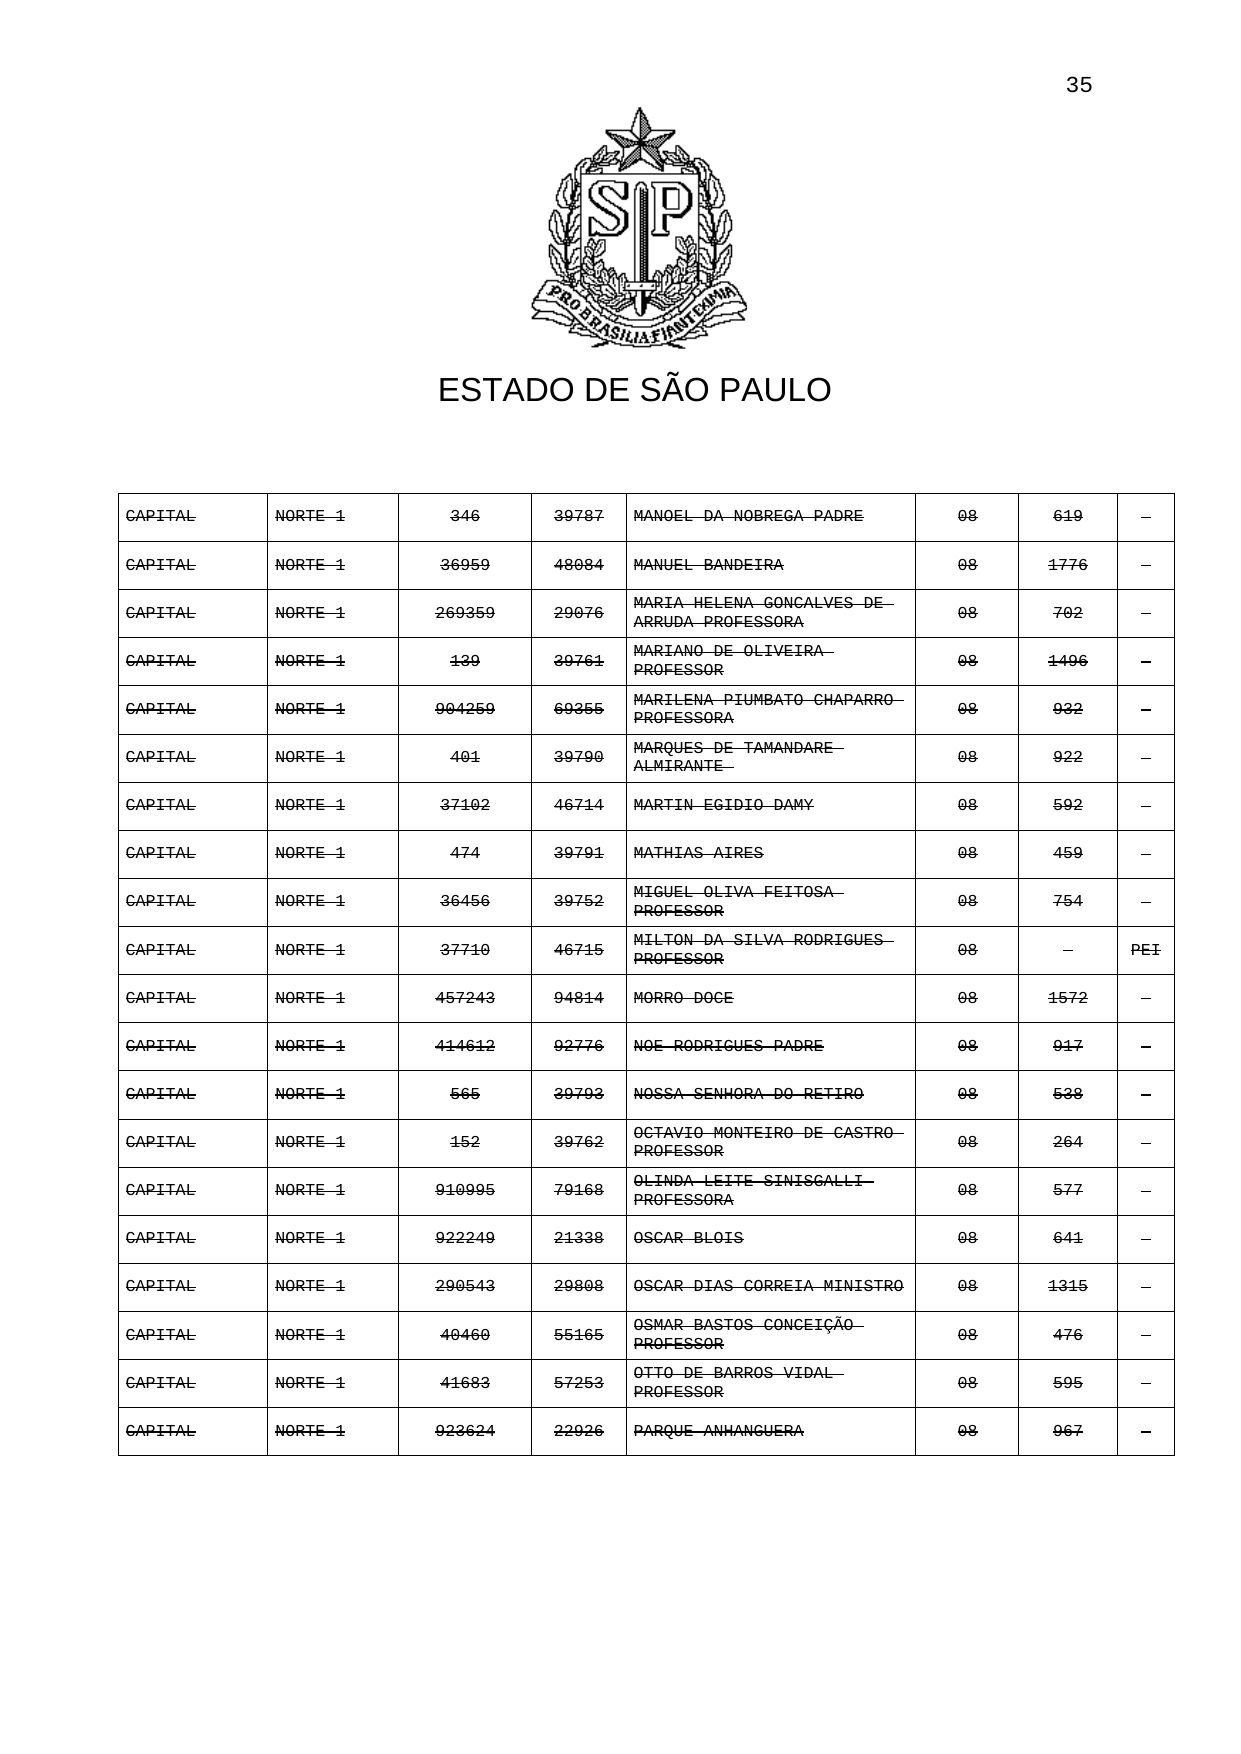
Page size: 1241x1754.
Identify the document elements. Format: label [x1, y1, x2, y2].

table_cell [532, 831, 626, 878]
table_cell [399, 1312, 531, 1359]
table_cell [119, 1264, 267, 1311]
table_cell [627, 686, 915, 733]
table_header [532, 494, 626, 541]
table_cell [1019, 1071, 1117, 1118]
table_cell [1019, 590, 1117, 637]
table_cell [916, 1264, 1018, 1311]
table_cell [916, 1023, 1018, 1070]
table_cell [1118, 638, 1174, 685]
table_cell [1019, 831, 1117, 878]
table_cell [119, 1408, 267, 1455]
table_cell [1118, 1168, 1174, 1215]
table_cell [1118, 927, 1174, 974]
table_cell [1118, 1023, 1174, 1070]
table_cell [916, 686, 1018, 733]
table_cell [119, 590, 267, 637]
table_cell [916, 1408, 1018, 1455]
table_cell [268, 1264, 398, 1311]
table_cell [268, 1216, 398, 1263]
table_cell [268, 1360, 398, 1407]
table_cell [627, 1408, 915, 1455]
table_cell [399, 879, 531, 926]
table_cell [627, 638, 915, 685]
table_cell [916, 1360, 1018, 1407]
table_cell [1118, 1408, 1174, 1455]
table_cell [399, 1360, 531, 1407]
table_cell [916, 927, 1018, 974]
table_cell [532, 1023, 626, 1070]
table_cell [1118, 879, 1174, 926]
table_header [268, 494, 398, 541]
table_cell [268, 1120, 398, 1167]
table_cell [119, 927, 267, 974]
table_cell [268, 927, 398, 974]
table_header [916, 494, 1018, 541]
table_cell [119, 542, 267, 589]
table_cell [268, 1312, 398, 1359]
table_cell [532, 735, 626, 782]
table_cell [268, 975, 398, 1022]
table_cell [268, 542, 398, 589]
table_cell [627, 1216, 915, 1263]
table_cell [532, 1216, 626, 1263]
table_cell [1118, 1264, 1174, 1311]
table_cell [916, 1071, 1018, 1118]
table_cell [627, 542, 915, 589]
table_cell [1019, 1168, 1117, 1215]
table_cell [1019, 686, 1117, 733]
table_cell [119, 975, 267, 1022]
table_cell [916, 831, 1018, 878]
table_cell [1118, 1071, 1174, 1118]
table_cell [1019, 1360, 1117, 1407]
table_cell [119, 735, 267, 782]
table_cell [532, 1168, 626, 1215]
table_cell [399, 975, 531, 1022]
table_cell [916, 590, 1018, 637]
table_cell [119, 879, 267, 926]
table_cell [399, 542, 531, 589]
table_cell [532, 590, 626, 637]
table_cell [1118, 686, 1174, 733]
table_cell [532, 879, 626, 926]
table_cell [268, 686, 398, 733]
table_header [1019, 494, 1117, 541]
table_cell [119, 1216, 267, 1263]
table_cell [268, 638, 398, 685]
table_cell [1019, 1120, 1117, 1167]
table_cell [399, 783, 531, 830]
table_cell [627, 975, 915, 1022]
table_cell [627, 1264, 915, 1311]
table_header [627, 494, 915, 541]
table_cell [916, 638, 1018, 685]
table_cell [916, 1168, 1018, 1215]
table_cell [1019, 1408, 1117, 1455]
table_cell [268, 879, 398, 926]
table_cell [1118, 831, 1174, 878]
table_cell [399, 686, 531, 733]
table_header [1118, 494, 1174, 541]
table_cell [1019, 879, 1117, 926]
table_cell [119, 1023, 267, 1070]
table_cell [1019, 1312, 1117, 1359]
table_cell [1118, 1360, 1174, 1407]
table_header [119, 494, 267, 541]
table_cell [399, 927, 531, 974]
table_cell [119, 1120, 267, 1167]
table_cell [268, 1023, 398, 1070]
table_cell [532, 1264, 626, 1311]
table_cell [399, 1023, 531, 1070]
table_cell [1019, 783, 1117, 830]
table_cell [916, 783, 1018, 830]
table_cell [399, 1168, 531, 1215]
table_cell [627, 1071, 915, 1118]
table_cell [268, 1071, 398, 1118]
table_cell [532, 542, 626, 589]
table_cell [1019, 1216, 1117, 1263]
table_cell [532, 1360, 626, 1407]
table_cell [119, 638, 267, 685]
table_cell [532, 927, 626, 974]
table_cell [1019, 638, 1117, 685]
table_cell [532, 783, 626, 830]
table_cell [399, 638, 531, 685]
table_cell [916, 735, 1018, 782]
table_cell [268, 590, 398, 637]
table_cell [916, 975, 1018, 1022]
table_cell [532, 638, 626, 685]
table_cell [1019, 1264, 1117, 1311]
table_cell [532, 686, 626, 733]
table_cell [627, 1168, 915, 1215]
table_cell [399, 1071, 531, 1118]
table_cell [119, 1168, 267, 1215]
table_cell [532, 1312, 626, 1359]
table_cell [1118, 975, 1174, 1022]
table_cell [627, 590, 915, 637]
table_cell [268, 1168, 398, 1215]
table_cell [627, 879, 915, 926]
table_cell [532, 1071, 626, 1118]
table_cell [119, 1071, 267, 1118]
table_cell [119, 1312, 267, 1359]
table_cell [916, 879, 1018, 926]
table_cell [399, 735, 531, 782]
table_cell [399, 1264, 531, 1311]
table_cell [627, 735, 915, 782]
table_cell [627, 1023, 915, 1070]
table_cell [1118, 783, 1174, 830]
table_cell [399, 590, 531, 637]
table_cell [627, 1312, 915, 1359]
picture [522, 99, 748, 370]
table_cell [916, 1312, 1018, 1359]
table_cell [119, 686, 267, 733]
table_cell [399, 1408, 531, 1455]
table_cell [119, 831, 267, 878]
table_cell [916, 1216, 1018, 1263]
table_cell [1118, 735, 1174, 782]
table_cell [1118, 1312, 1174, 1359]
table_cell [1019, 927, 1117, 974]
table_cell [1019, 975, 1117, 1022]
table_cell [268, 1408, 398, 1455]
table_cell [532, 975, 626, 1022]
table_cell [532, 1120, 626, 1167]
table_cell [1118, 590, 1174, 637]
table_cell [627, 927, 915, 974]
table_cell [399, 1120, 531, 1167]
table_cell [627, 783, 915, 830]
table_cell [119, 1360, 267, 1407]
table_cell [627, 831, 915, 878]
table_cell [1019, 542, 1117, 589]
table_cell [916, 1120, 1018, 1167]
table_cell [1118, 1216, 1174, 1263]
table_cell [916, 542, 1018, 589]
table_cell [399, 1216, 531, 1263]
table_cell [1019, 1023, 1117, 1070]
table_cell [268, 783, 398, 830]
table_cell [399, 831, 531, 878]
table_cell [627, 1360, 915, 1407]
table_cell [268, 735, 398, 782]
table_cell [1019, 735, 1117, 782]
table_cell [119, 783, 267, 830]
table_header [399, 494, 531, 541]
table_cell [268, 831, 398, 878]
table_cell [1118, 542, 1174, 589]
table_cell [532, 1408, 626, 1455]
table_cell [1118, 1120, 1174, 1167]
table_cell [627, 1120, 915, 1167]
